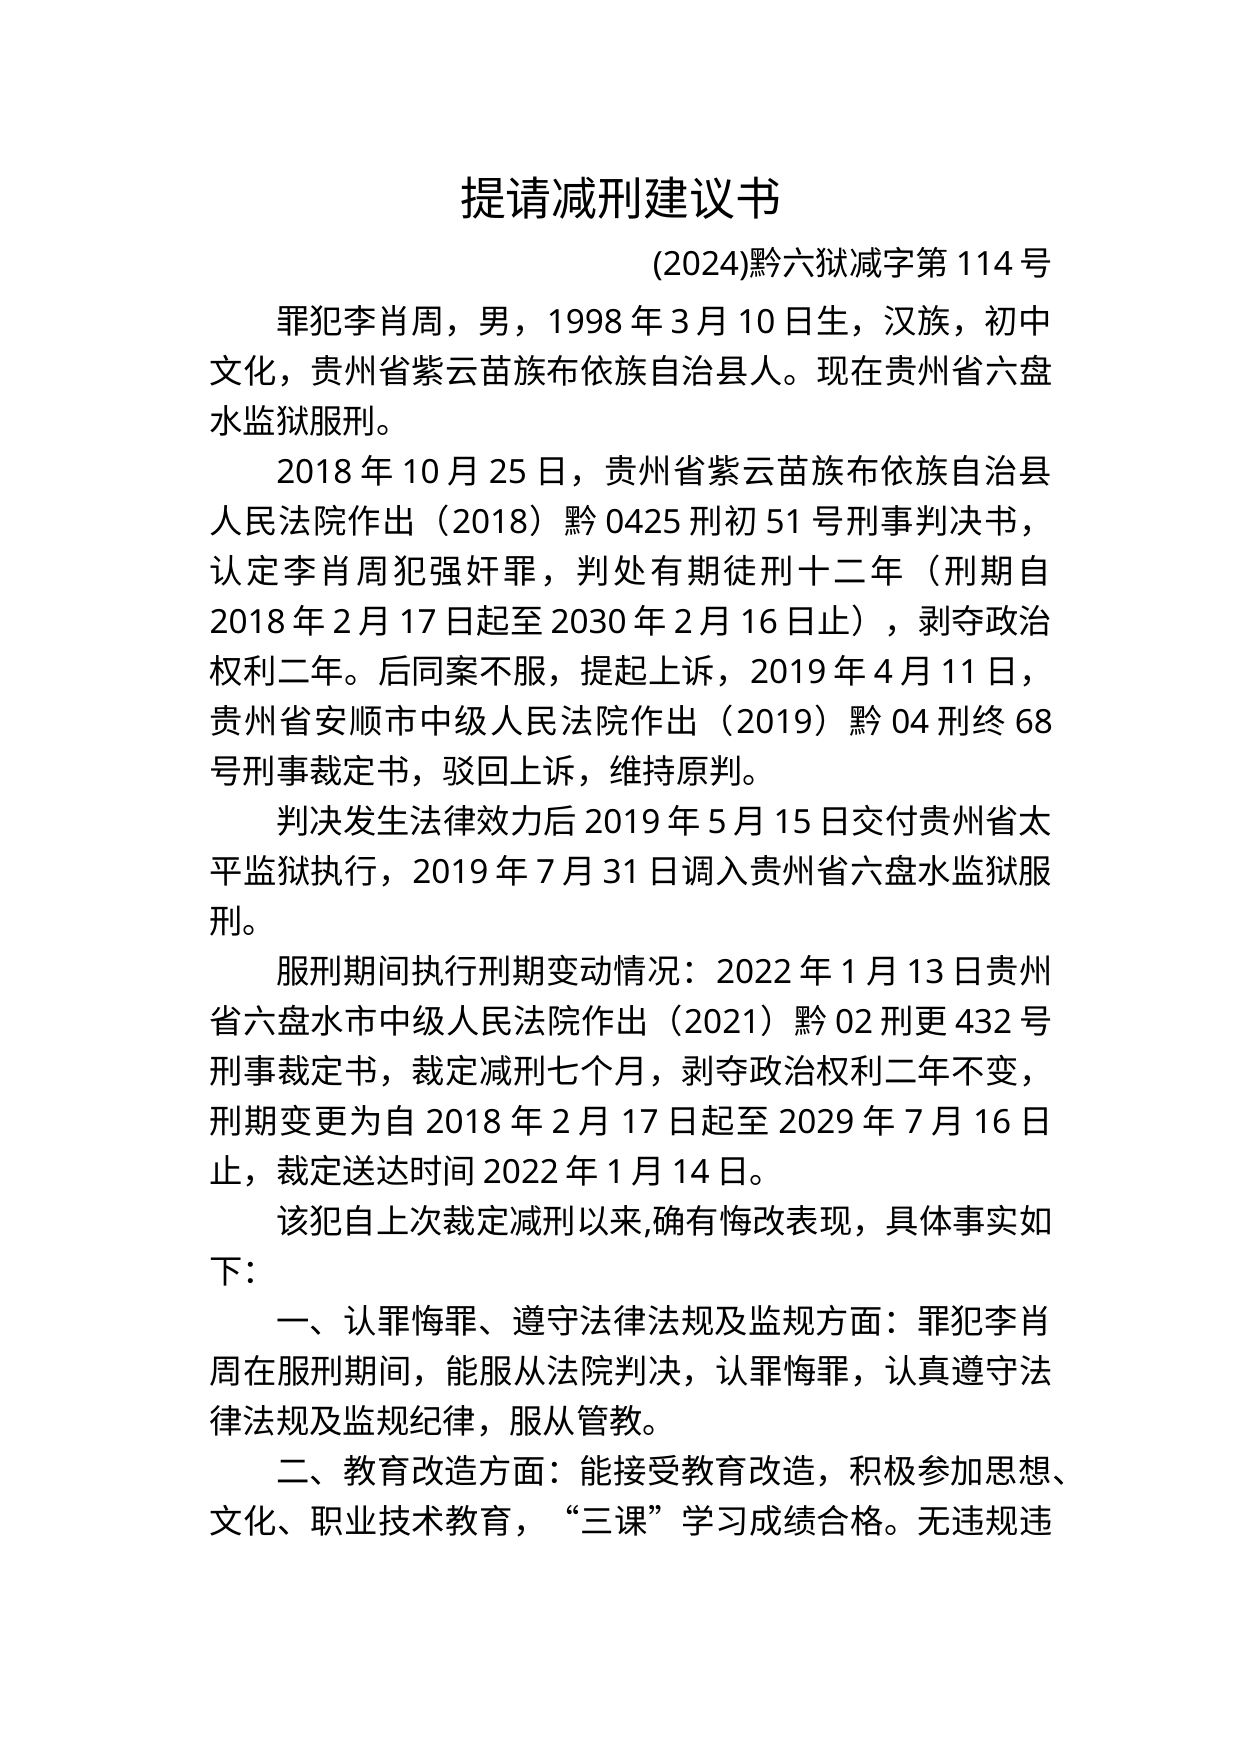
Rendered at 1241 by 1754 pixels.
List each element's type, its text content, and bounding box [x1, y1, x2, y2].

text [209, 1443, 1053, 1543]
text 2018年10月25日，贵州省紫云苗族布依族自治县人民法院作出（2018）黔0425刑初51号刑事判决书，认定李肖周犯强奸罪，判处有期徒刑十二年（刑期自2018年2月17日起至2030年2月16日止），剥夺政治权利二年。后同案不服，提起上诉，2019年4月11日，贵州省安顺市中级人民法院作出（2019）黔04刑终68号刑事裁定书，驳回上诉，维持原判。 [209, 443, 1053, 793]
text (2024)黔六狱减字第114号 [187, 228, 1053, 293]
text 一、认罪悔罪、遵守法律法规及监规方面：罪犯李肖周在服刑期间，能服从法院判决，认罪悔罪，认真遵守法律法规及监规纪律，服从管教。 [209, 1293, 1053, 1443]
text 服刑期间执行刑期变动情况：2022年1月13日贵州省六盘水市中级人民法院作出（2021）黔02刑更432号刑事裁定书，裁定减刑七个月，剥夺政治权利二年不变，刑期变更为自2018年2月17日起至2029年7月16日止，裁定送达时间2022年1月14日。 [209, 943, 1053, 1193]
text 该犯自上次裁定减刑以来,确有悔改表现，具体事实如下： [209, 1193, 1053, 1293]
text 判决发生法律效力后2019年5月15日交付贵州省太平监狱执行，2019年7月31日调入贵州省六盘水监狱服刑。 [209, 793, 1053, 943]
text 罪犯李肖周，男，1998年3月10日生，汉族，初中文化，贵州省紫云苗族布依族自治县人。现在贵州省六盘水监狱服刑。 [209, 293, 1053, 443]
text 提请减刑建议书 [187, 162, 1053, 228]
